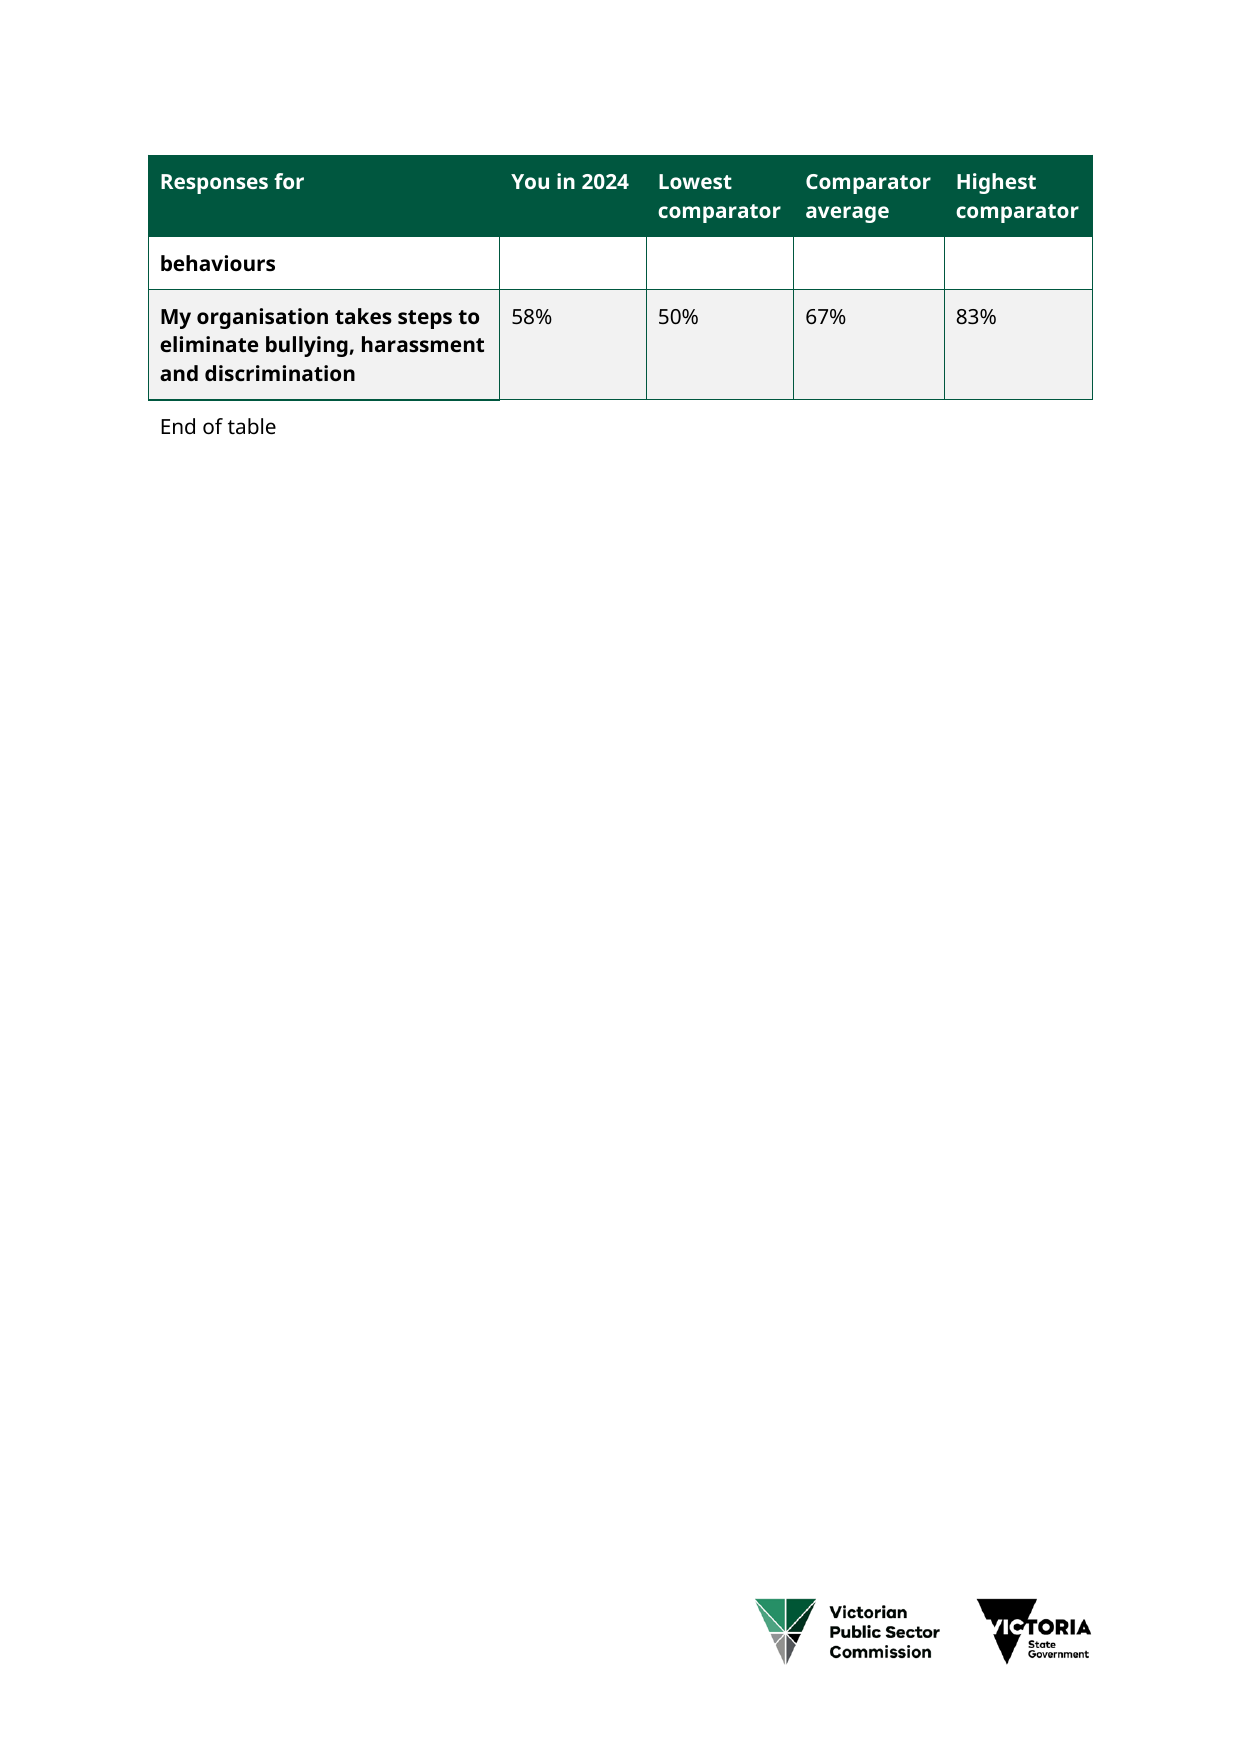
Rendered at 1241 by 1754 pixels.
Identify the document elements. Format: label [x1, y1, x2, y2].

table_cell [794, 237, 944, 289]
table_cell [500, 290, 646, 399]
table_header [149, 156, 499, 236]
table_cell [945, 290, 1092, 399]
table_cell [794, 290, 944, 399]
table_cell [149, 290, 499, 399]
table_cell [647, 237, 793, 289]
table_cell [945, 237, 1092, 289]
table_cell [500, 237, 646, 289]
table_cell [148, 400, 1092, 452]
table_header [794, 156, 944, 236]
picture [754, 1598, 1093, 1666]
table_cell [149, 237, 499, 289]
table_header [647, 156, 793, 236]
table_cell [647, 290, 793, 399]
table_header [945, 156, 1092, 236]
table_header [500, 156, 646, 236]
